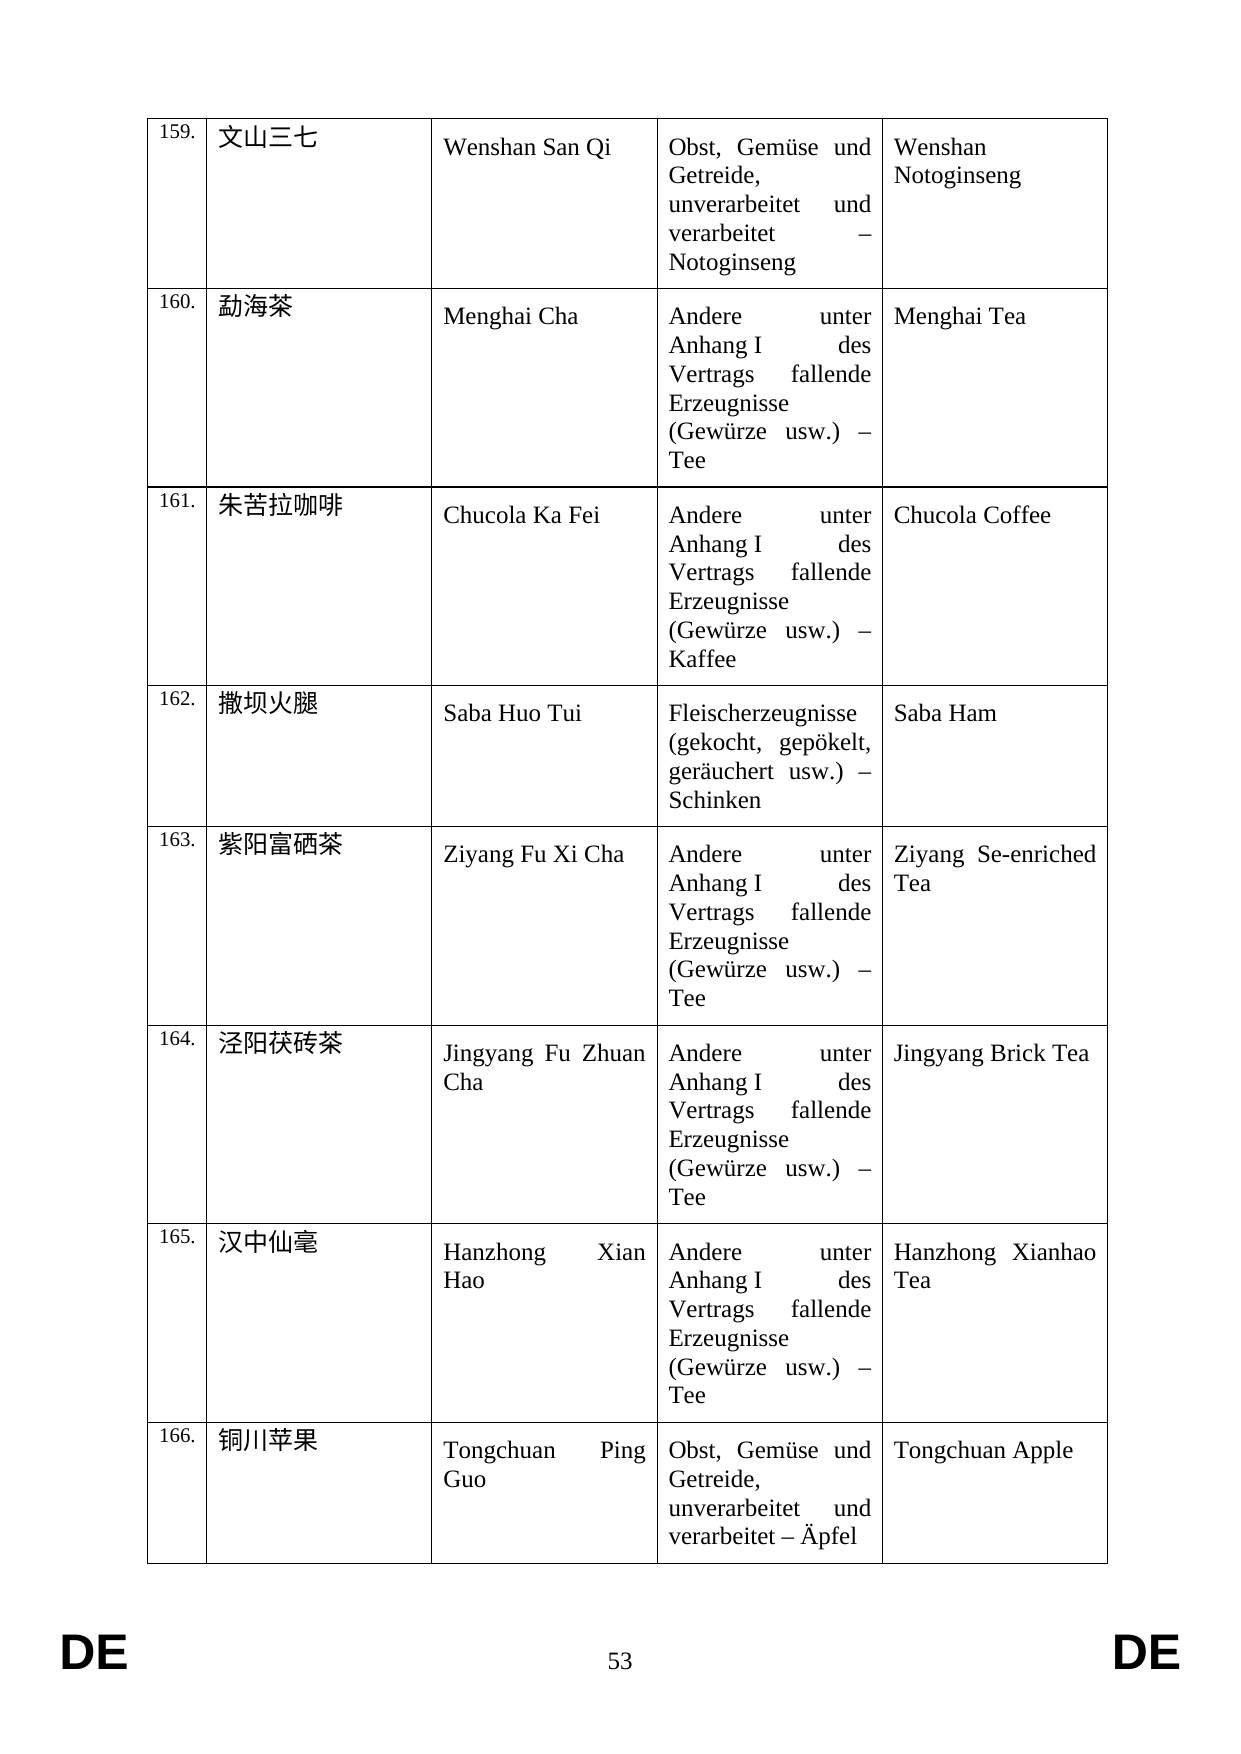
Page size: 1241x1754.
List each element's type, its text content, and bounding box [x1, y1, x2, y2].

table_cell Wenshan Notoginseng [883, 119, 1107, 288]
table_cell Andere unter Anhang I des Vertrags fallende Erzeugnisse (Gewürze usw.) – Tee [658, 827, 882, 1024]
table_cell Ziyang Fu Xi Cha [432, 827, 657, 1024]
table_cell Hanzhong Xian Hao [432, 1224, 657, 1422]
table_cell Menghai Tea [883, 289, 1107, 486]
table_cell 朱苦拉咖啡 [207, 488, 431, 685]
table_cell Obst, Gemüse und Getreide, unverarbeitet und verarbeitet – Äpfel [658, 1423, 882, 1563]
table_cell Menghai Cha [432, 289, 657, 486]
table_cell Wenshan San Qi [432, 119, 657, 288]
table_cell 勐海茶 [207, 289, 431, 486]
table_cell [148, 827, 206, 1024]
table_cell Chucola Coffee [883, 488, 1107, 685]
table_cell Hanzhong Xianhao Tea [883, 1224, 1107, 1422]
table_cell [148, 1224, 206, 1422]
table_cell Jingyang Brick Tea [883, 1026, 1107, 1223]
table_cell Andere unter Anhang I des Vertrags fallende Erzeugnisse (Gewürze usw.) – Kaffee [658, 488, 882, 685]
table_cell 泾阳茯砖茶 [207, 1026, 431, 1223]
table_cell 撒坝火腿 [207, 686, 431, 826]
table_cell Saba Ham [883, 686, 1107, 826]
table_cell Obst, Gemüse und Getreide, unverarbeitet und verarbeitet – Notoginseng [658, 119, 882, 288]
table_cell [148, 1026, 206, 1223]
table_cell [148, 119, 206, 288]
table_cell Tongchuan Ping Guo [432, 1423, 657, 1563]
table_cell Chucola Ka Fei [432, 488, 657, 685]
table_cell Tongchuan Apple [883, 1423, 1107, 1563]
table_cell 文山三七 [207, 119, 431, 288]
table_cell Saba Huo Tui [432, 686, 657, 826]
table_cell Jingyang Fu Zhuan Cha [432, 1026, 657, 1223]
table_cell Ziyang Se-enriched Tea [883, 827, 1107, 1024]
table_cell 汉中仙毫 [207, 1224, 431, 1422]
table_cell 紫阳富硒茶 [207, 827, 431, 1024]
table_cell 铜川苹果 [207, 1423, 431, 1563]
table_cell Andere unter Anhang I des Vertrags fallende Erzeugnisse (Gewürze usw.) – Tee [658, 1224, 882, 1422]
table_cell [148, 488, 206, 685]
table_cell [148, 1423, 206, 1563]
table_cell [148, 686, 206, 826]
table_cell Andere unter Anhang I des Vertrags fallende Erzeugnisse (Gewürze usw.) – Tee [658, 1026, 882, 1223]
table_cell [148, 289, 206, 486]
table_cell Fleischerzeugnisse (gekocht, gepökelt, geräuchert usw.) – Schinken [658, 686, 882, 826]
table_cell Andere unter Anhang I des Vertrags fallende Erzeugnisse (Gewürze usw.) – Tee [658, 289, 882, 486]
